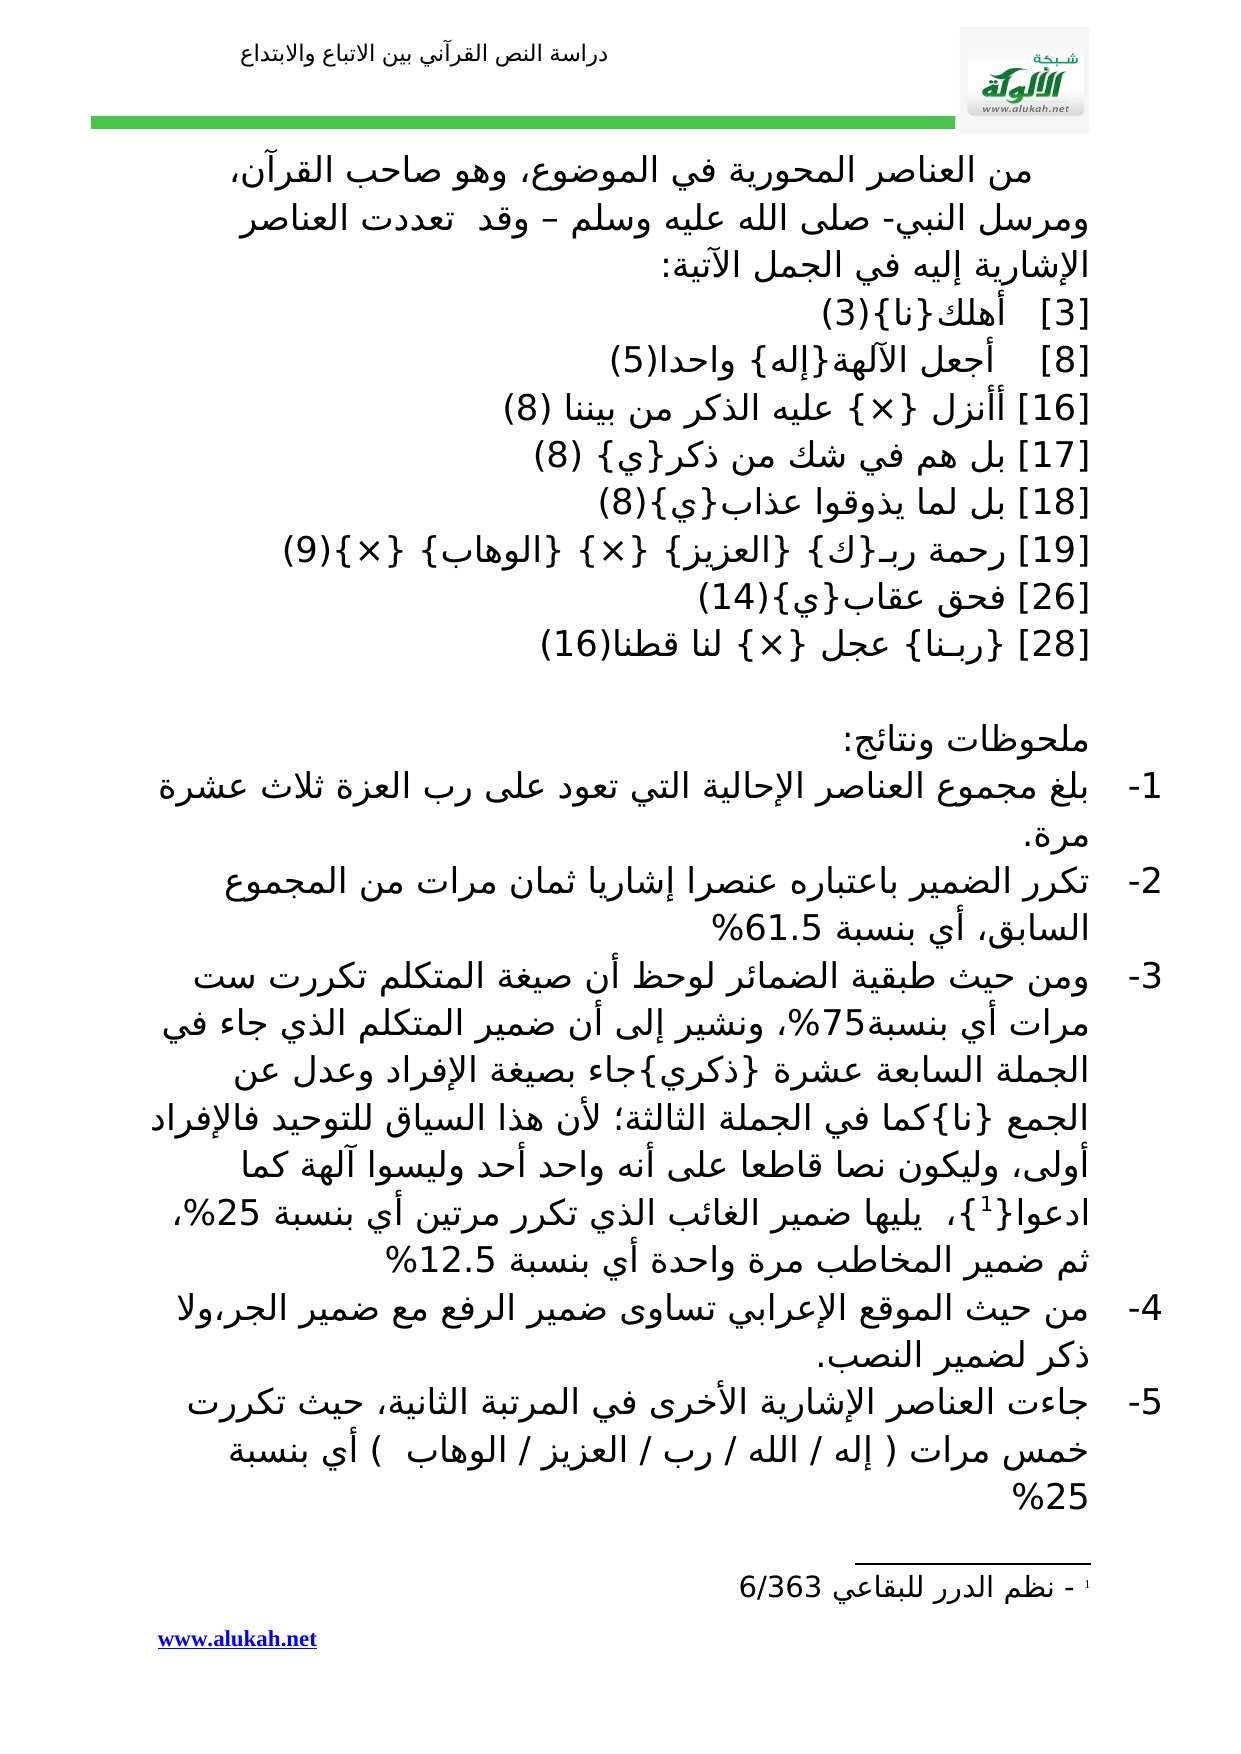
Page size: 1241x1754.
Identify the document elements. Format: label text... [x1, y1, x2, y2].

text [8] أجعل الآلهة{إله} واحدا(5) [150, 339, 1090, 381]
list بلغ مجموع العناصر الإحالية التي تعود على رب العزة ثلاث عشرة مرة. [150, 766, 1128, 854]
text [16] أأنزل {×} عليه الذكر من بيننا (8) [150, 387, 1090, 428]
text [3] أهلك{نا}(3) [150, 292, 1090, 333]
text [19] رحمة ربـ{ك} {العزيز} {×} {الوهاب} {×}(9) [150, 529, 1090, 570]
list من حيث الموقع الإعرابي تساوى ضمير الرفع مع ضمير الجر،ولا ذكر لضمير النصب. [150, 1287, 1128, 1376]
list ومن حيث طبقية الضمائر لوحظ أن صيغة المتكلم تكررت ست مرات أي بنسبة75%، ونشير إلى أن ضمير المتكلم الذي جاء في الجملة السابعة عشرة {ذكري}جاء بصيغة الإفراد وعدل عن الجمع {نا}كما في الجملة الثالثة؛ لأن هذا السياق للتوحيد فالإفراد أولى، وليكون نصا قاطعا على أنه واحد أحد وليسوا آلهة كما ادعوا{}، يليها ضمير الغائب الذي تكرر مرتين أي بنسبة 25%، ثم ضمير المخاطب مرة واحدة أي بنسبة 12.5% [150, 955, 1128, 1281]
text ملحوظات ونتائج: [150, 718, 1090, 759]
text [18] بل لما يذوقوا عذاب{ي}(8) [150, 482, 1090, 523]
list جاءت العناصر الإشارية الأخرى في المرتبة الثانية، حيث تكررت خمس مرات ( إله / الله / رب / العزيز / الوهاب ) أي بنسبة 25% [150, 1382, 1128, 1518]
text [17] بل هم في شك من ذكر{ي} (8) [150, 434, 1090, 476]
list تكرر الضمير باعتباره عنصرا إشاريا ثمان مرات من المجموع السابق، أي بنسبة 61.5% [150, 860, 1128, 949]
text من العناصر المحورية في الموضوع، وهو صاحب القرآن، ومرسل النبي- صلى الله عليه وسلم – وقد تعددت العناصر الإشارية إليه في الجمل الآتية: [150, 150, 1090, 286]
text [26] فحق عقاب{ي}(14) [150, 577, 1090, 618]
text [28] {ربـنا} عجل {×} لنا قطنا(16) [150, 624, 1090, 665]
